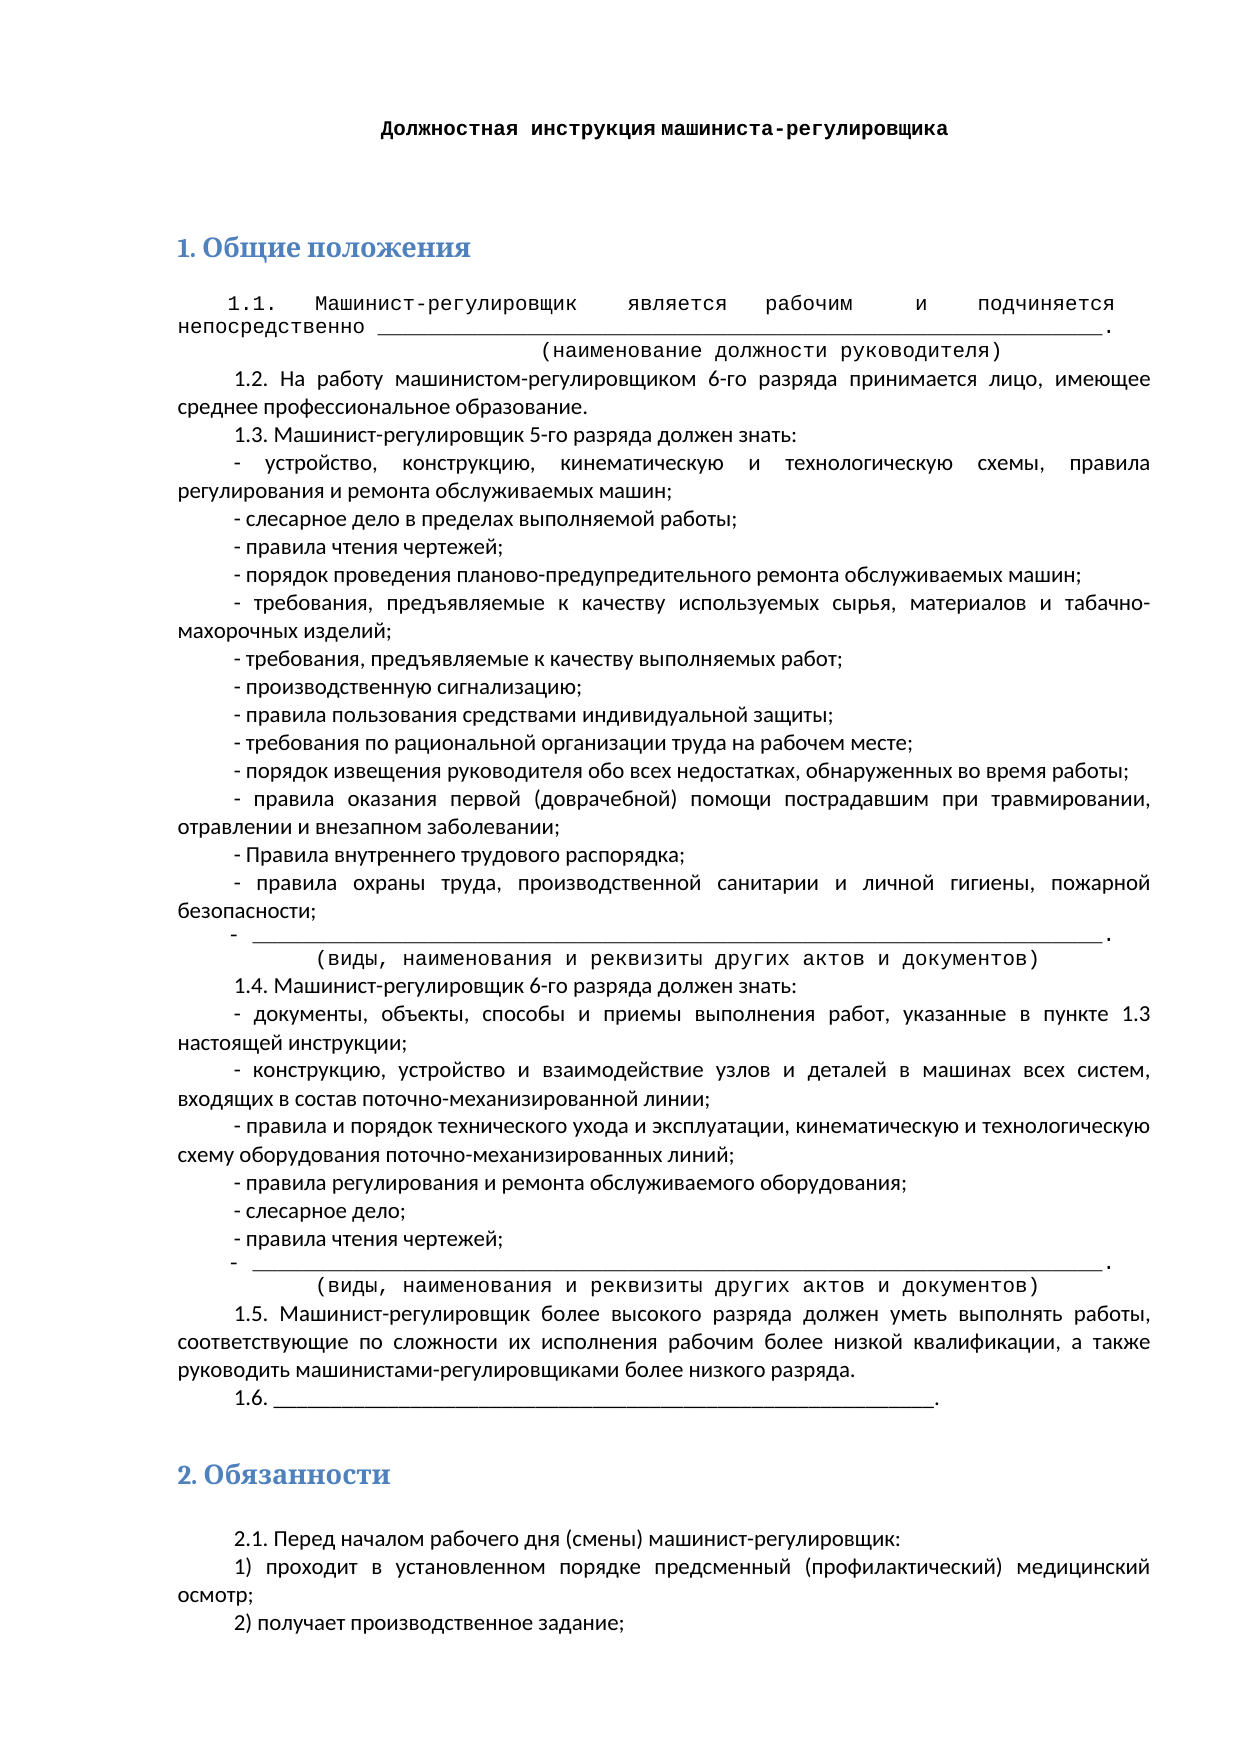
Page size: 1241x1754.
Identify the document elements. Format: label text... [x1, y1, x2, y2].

text - правила регулирования и ремонта обслуживаемого оборудования; [177, 1168, 1152, 1196]
text - слесарное дело; [177, 1196, 1152, 1224]
text - конструкцию, устройство и взаимодействие узлов и деталей в машинах всех систем, входящих в состав поточно-механизированной линии; [177, 1056, 1152, 1112]
text - правила чтения чертежей; [177, 532, 1152, 560]
text 1.6. __________________________________________________________. [177, 1383, 1152, 1411]
text Должностная инструкция машиниста-регулировщика [177, 118, 1152, 142]
text - требования, предъявляемые к качеству используемых сырья, материалов и табачно-махорочных изделий; [177, 588, 1152, 644]
text 2) получает производственное задание; [177, 1608, 1152, 1636]
text - требования по рациональной организации труда на рабочем месте; [177, 728, 1152, 756]
text 1.3. Машинист-регулировщик 5-го разряда должен знать: [177, 420, 1152, 448]
text - документы, объекты, способы и приемы выполнения работ, указанные в пункте 1.3 настоящей инструкции; [177, 999, 1152, 1056]
text (наименование должности руководителя) [177, 340, 1152, 364]
text - правила чтения чертежей; [177, 1224, 1152, 1252]
text 2.1. Перед началом рабочего дня (смены) машинист-регулировщик: [177, 1524, 1152, 1552]
text - правила охраны труда, производственной санитарии и личной гигиены, пожарной безопасности; [177, 868, 1152, 924]
text (виды, наименования и реквизиты других актов и документов) [177, 1275, 1152, 1299]
text - устройство, конструкцию, кинематическую и технологическую схемы, правила регулирования и ремонта обслуживаемых машин; [177, 448, 1152, 504]
subtitle 2. Обязанности [177, 1460, 1152, 1491]
subtitle 1. Общие положения [177, 233, 1152, 265]
text - правила и порядок технического ухода и эксплуатации, кинематическую и технологическую схему оборудования поточно-механизированных линий; [177, 1112, 1152, 1168]
text - правила пользования средствами индивидуальной защиты; [177, 700, 1152, 728]
text - Правила внутреннего трудового распорядка; [177, 840, 1152, 868]
text 1.1. Машинист-регулировщик является рабочим и подчиняется [177, 293, 1152, 317]
text - ____________________________________________________________________. [177, 1252, 1152, 1275]
text (виды, наименования и реквизиты других актов и документов) [177, 948, 1152, 972]
text - правила оказания первой (доврачебной) помощи пострадавшим при травмировании, отравлении и внезапном заболевании; [177, 784, 1152, 840]
text - порядок проведения планово-предупредительного ремонта обслуживаемых машин; [177, 560, 1152, 588]
text - слесарное дело в пределах выполняемой работы; [177, 504, 1152, 532]
text - порядок извещения руководителя обо всех недостатках, обнаруженных во время работы; [177, 756, 1152, 784]
text 1.2. На работу машинистом-регулировщиком 6-го разряда принимается лицо, имеющее среднее профессиональное образование. [177, 364, 1152, 420]
text - ____________________________________________________________________. [177, 924, 1152, 948]
text 1.5. Машинист-регулировщик более высокого разряда должен уметь выполнять работы, соответствующие по сложности их исполнения рабочим более низкой квалификации, а также руководить машинистами-регулировщиками более низкого разряда. [177, 1299, 1152, 1383]
text 1) проходит в установленном порядке предсменный (профилактический) медицинский осмотр; [177, 1552, 1152, 1608]
text 1.4. Машинист-регулировщик 6-го разряда должен знать: [177, 972, 1152, 999]
text непосредственно __________________________________________________________. [177, 317, 1152, 340]
text - требования, предъявляемые к качеству выполняемых работ; [177, 644, 1152, 672]
text - производственную сигнализацию; [177, 672, 1152, 700]
